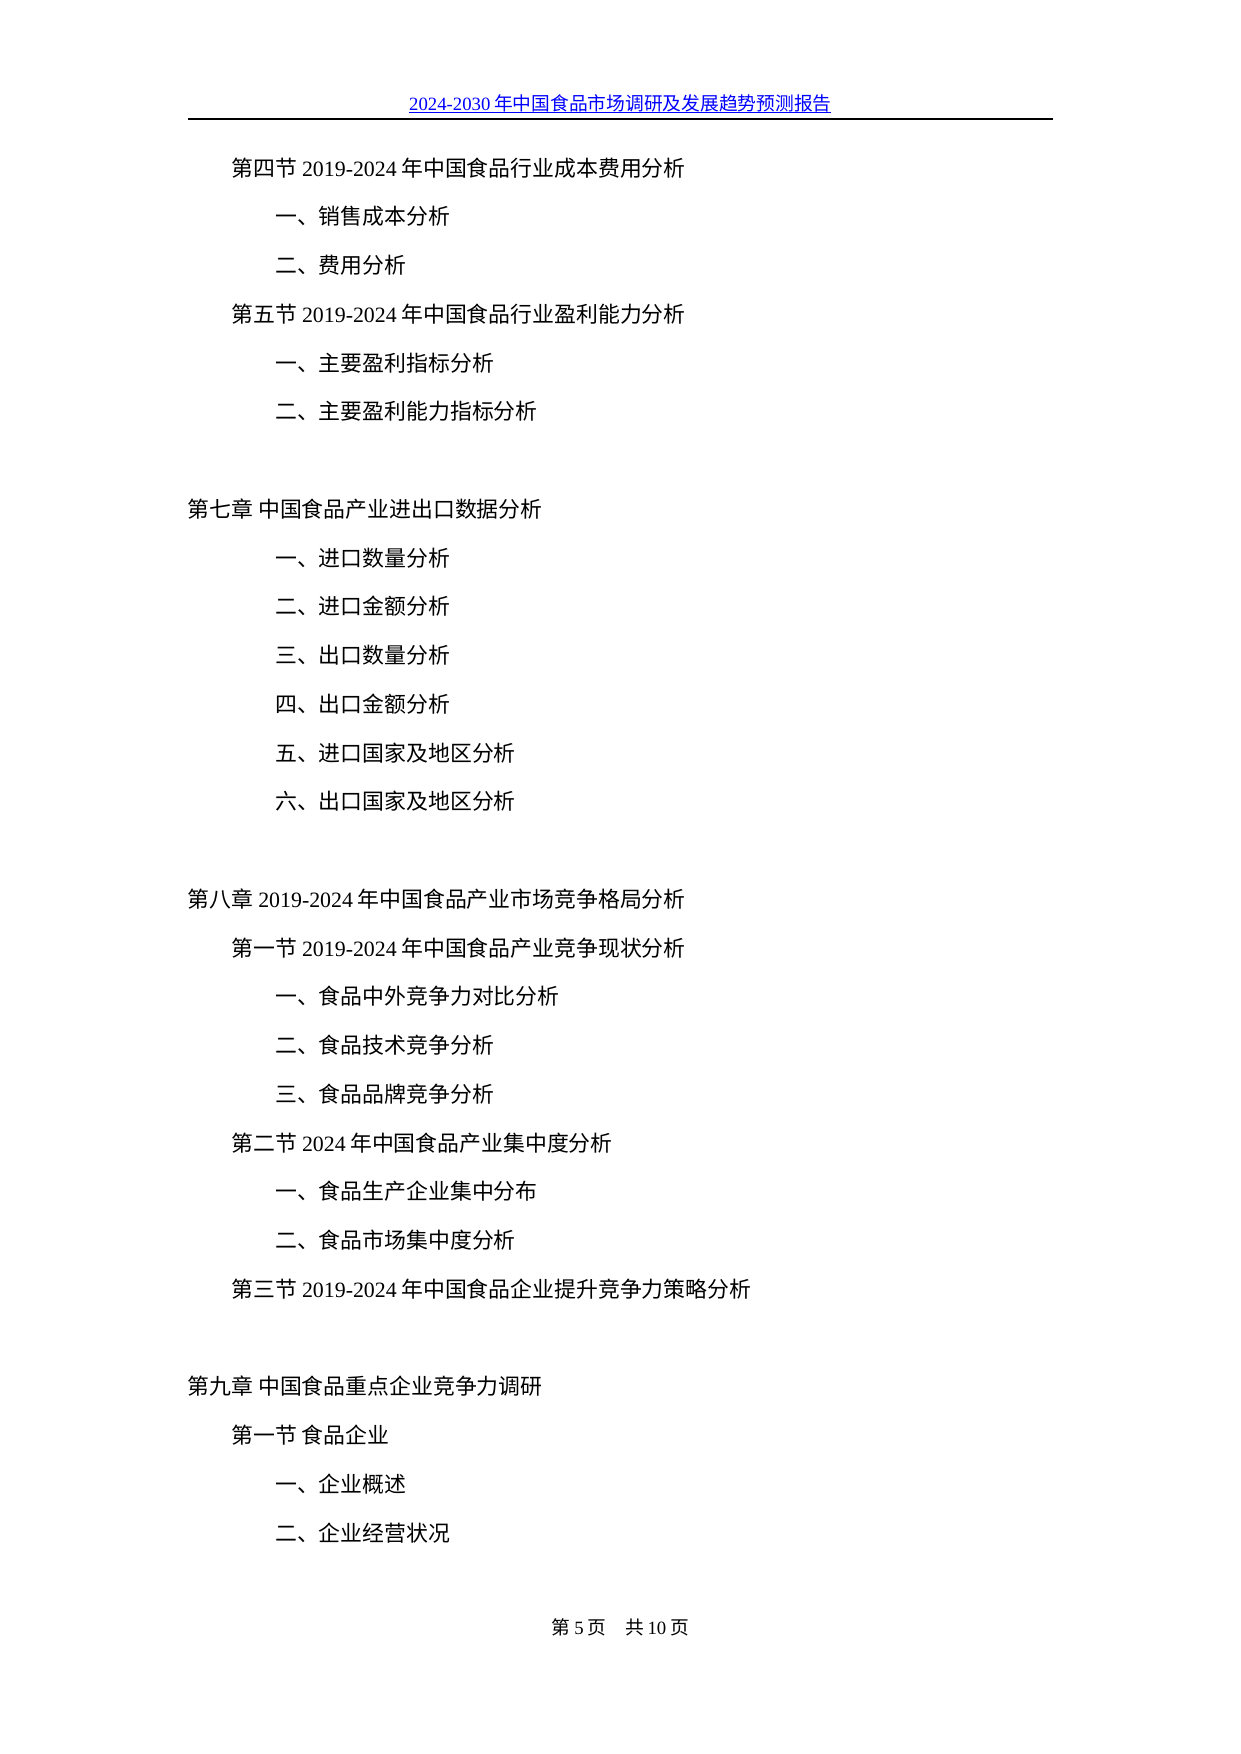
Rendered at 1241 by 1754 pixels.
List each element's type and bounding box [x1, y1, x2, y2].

text [187, 150, 1053, 1548]
